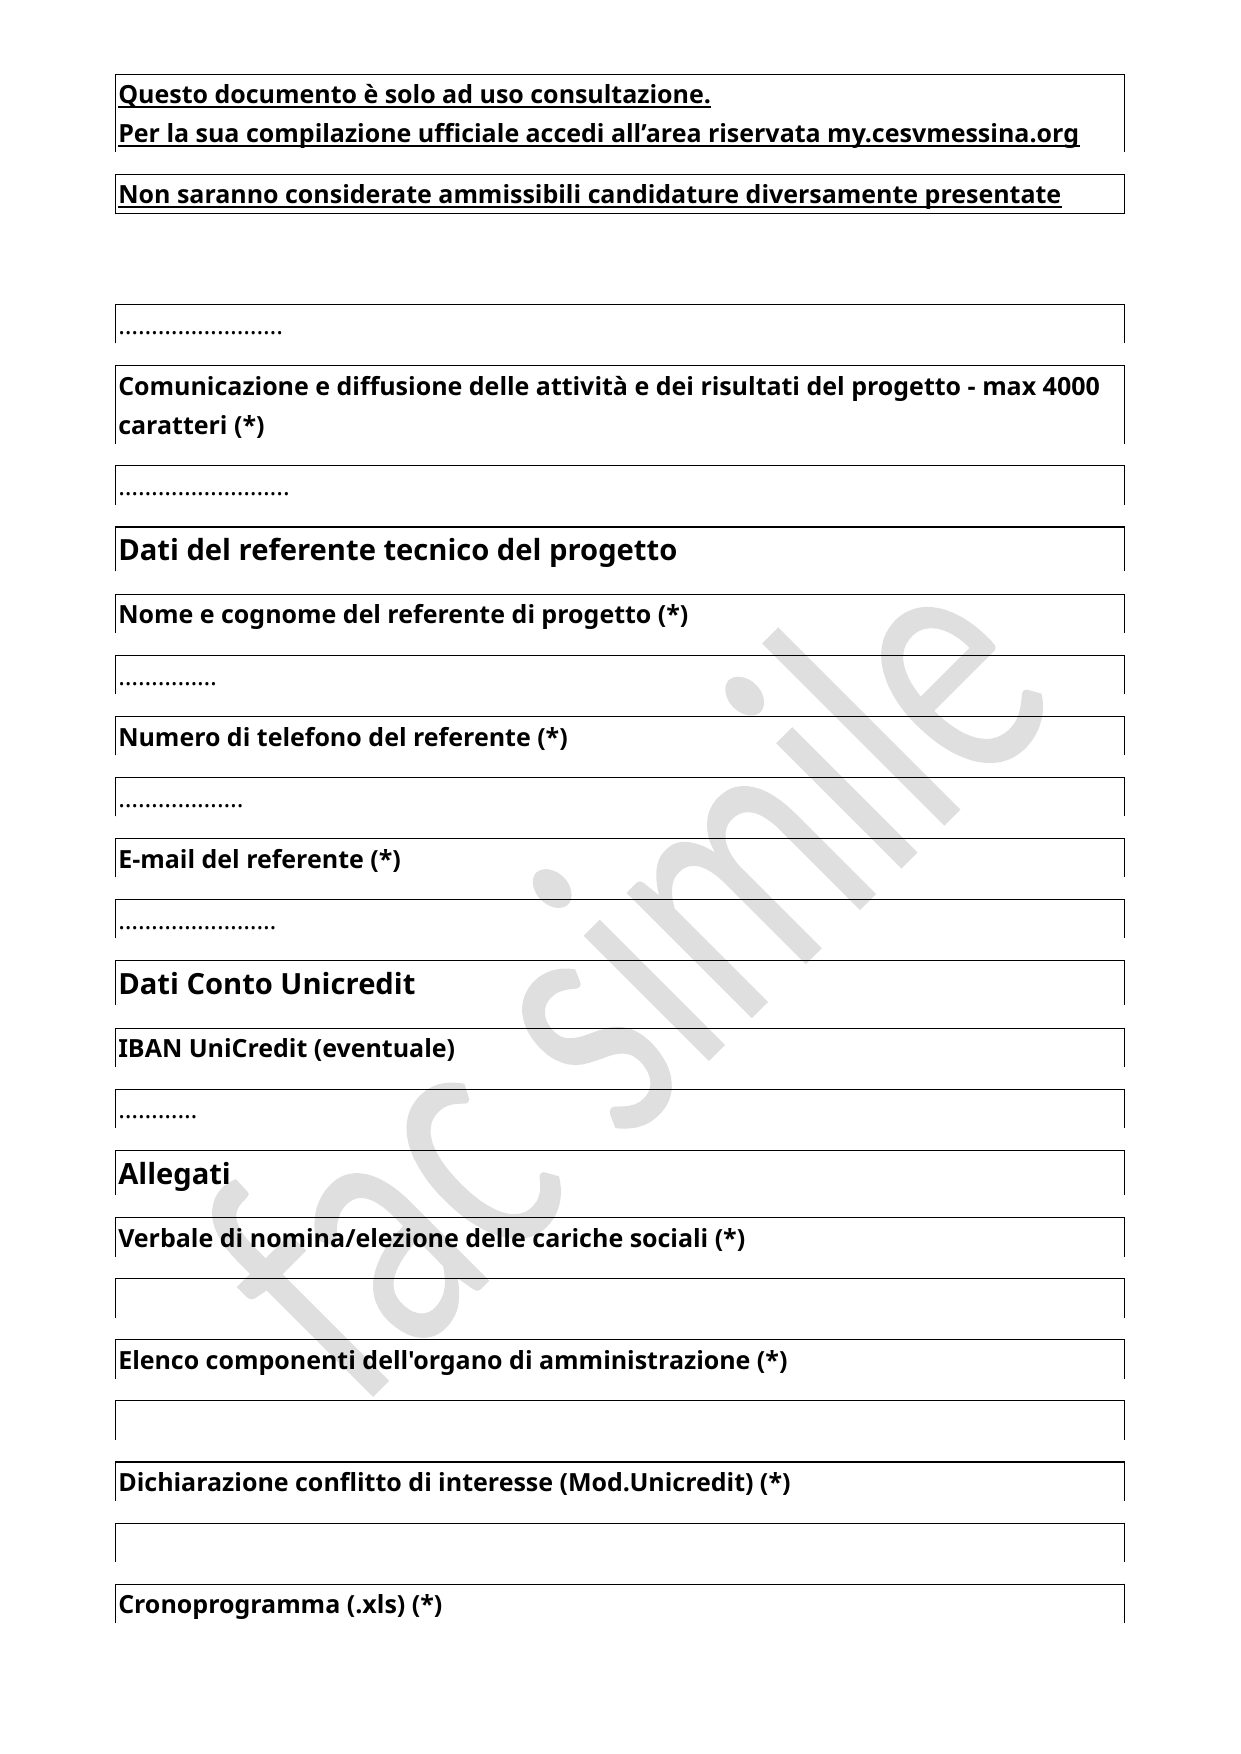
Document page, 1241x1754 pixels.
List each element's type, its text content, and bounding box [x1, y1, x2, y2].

text Cronoprogramma (.xls) (*) [116, 1585, 1124, 1623]
text ………… [116, 1090, 1124, 1128]
text ………………. [116, 778, 1124, 816]
text Elenco componenti dell'organo di amministrazione (*) [116, 1340, 1124, 1379]
text …………………….. [116, 466, 1124, 505]
text Allegati [116, 1151, 1124, 1195]
text Numero di telefono del referente (*) [116, 717, 1124, 755]
text E-mail del referente (*) [116, 839, 1124, 877]
text Dati Conto Unicredit [116, 961, 1124, 1005]
text IBAN UniCredit (eventuale) [116, 1029, 1124, 1067]
text Dichiarazione conflitto di interesse (Mod.Unicredit) (*) [116, 1463, 1124, 1501]
text Comunicazione e diffusione delle attività e dei risultati del progetto - max 4000 caratteri (*) [116, 366, 1124, 444]
text Dati del referente tecnico del progetto [116, 528, 1124, 571]
text Verbale di nomina/elezione delle cariche sociali (*) [116, 1218, 1124, 1257]
text Nome e cognome del referente di progetto (*) [116, 595, 1124, 633]
text …………………… [116, 900, 1124, 938]
text ……………………. [116, 305, 1124, 343]
text …………… [116, 656, 1124, 694]
